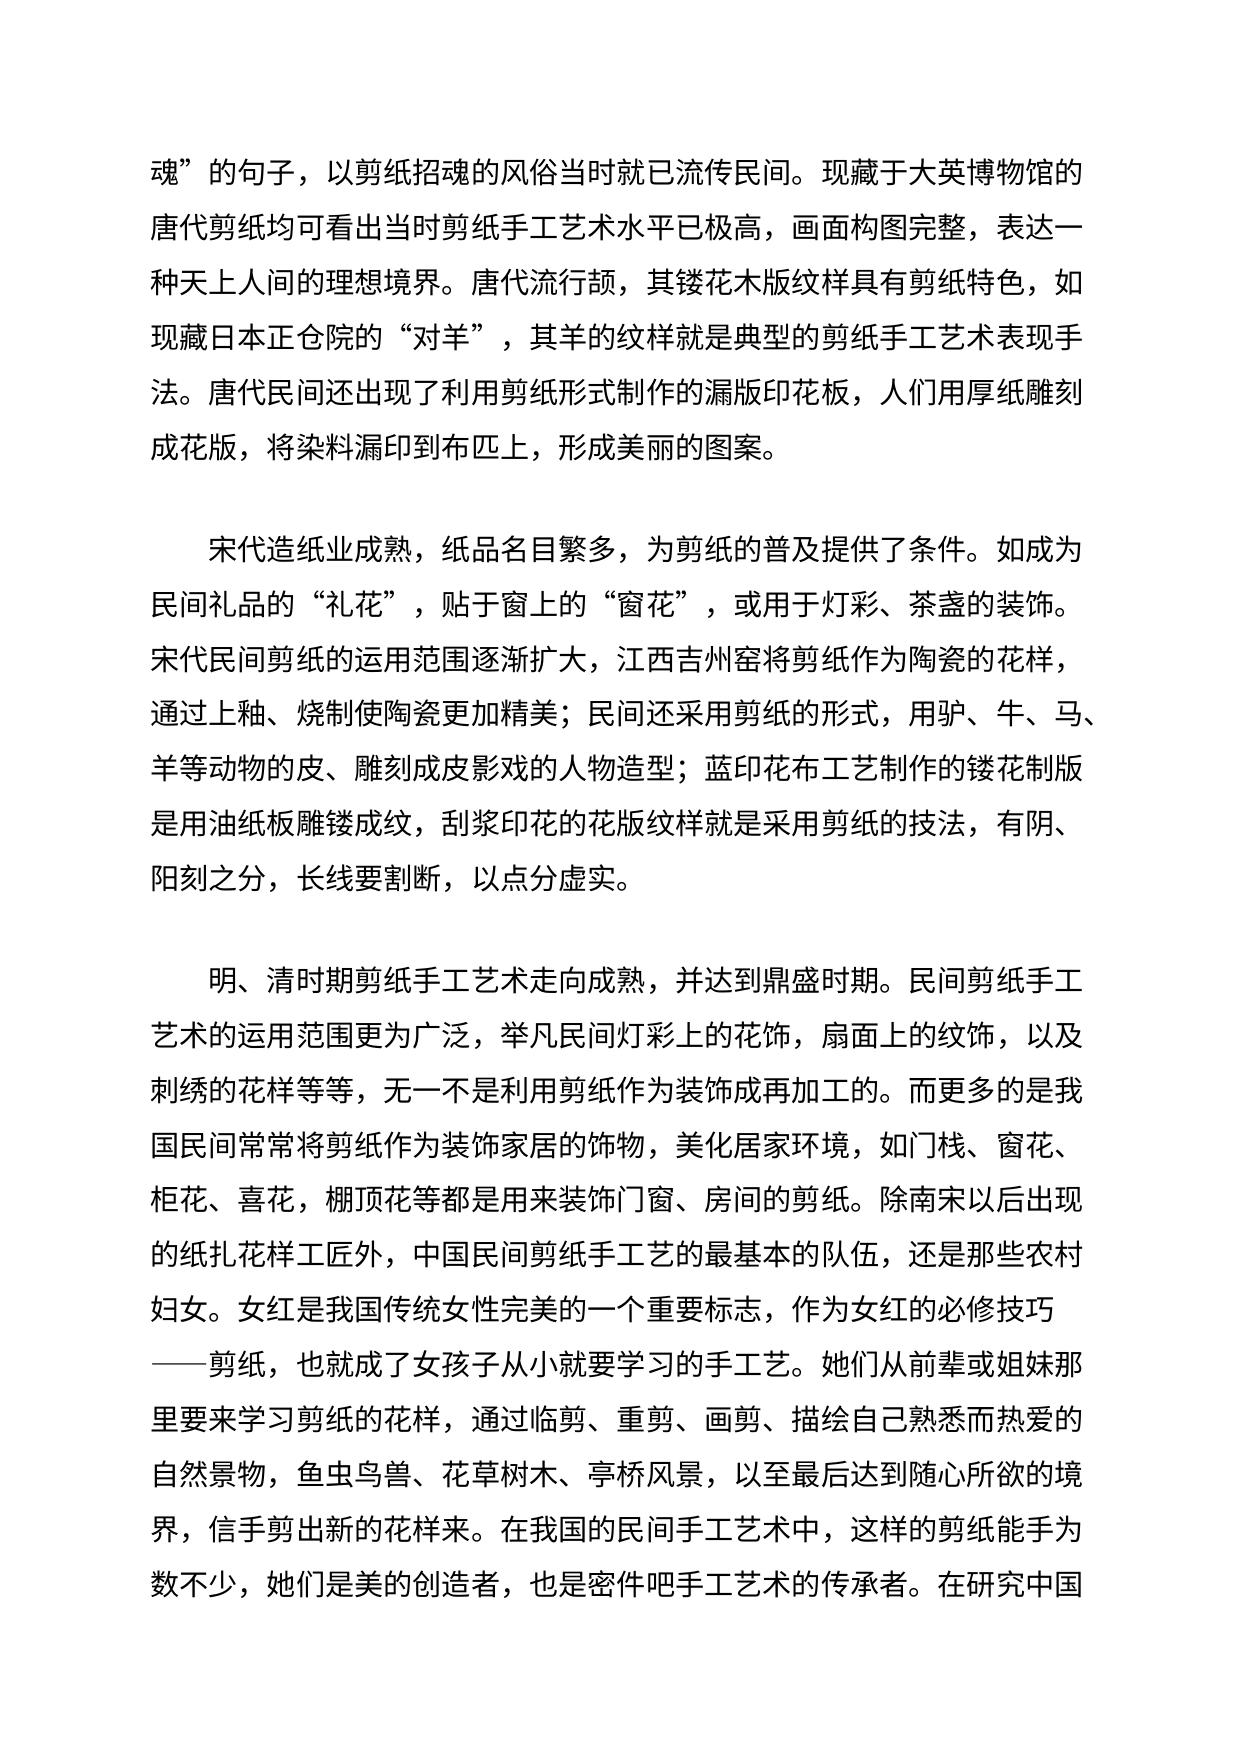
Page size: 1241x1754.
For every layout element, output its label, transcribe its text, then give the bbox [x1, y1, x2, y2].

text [150, 150, 1090, 467]
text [150, 957, 1090, 1603]
text 宋代造纸业成熟，纸品名目繁多，为剪纸的普及提供了条件。如成为民间礼品的“礼花”，贴于窗上的“窗花”，或用于灯彩、茶盏的装饰。宋代民间剪纸的运用范围逐渐扩大，江西吉州窑将剪纸作为陶瓷的花样，通过上釉、烧制使陶瓷更加精美；民间还采用剪纸的形式，用驴、牛、马、羊等动物的皮、雕刻成皮影戏的人物造型；蓝印花布工艺制作的镂花制版是用油纸板雕镂成纹，刮浆印花的花版纹样就是采用剪纸的技法，有阴、阳刻之分，长线要割断，以点分虚实。 [150, 526, 1090, 898]
